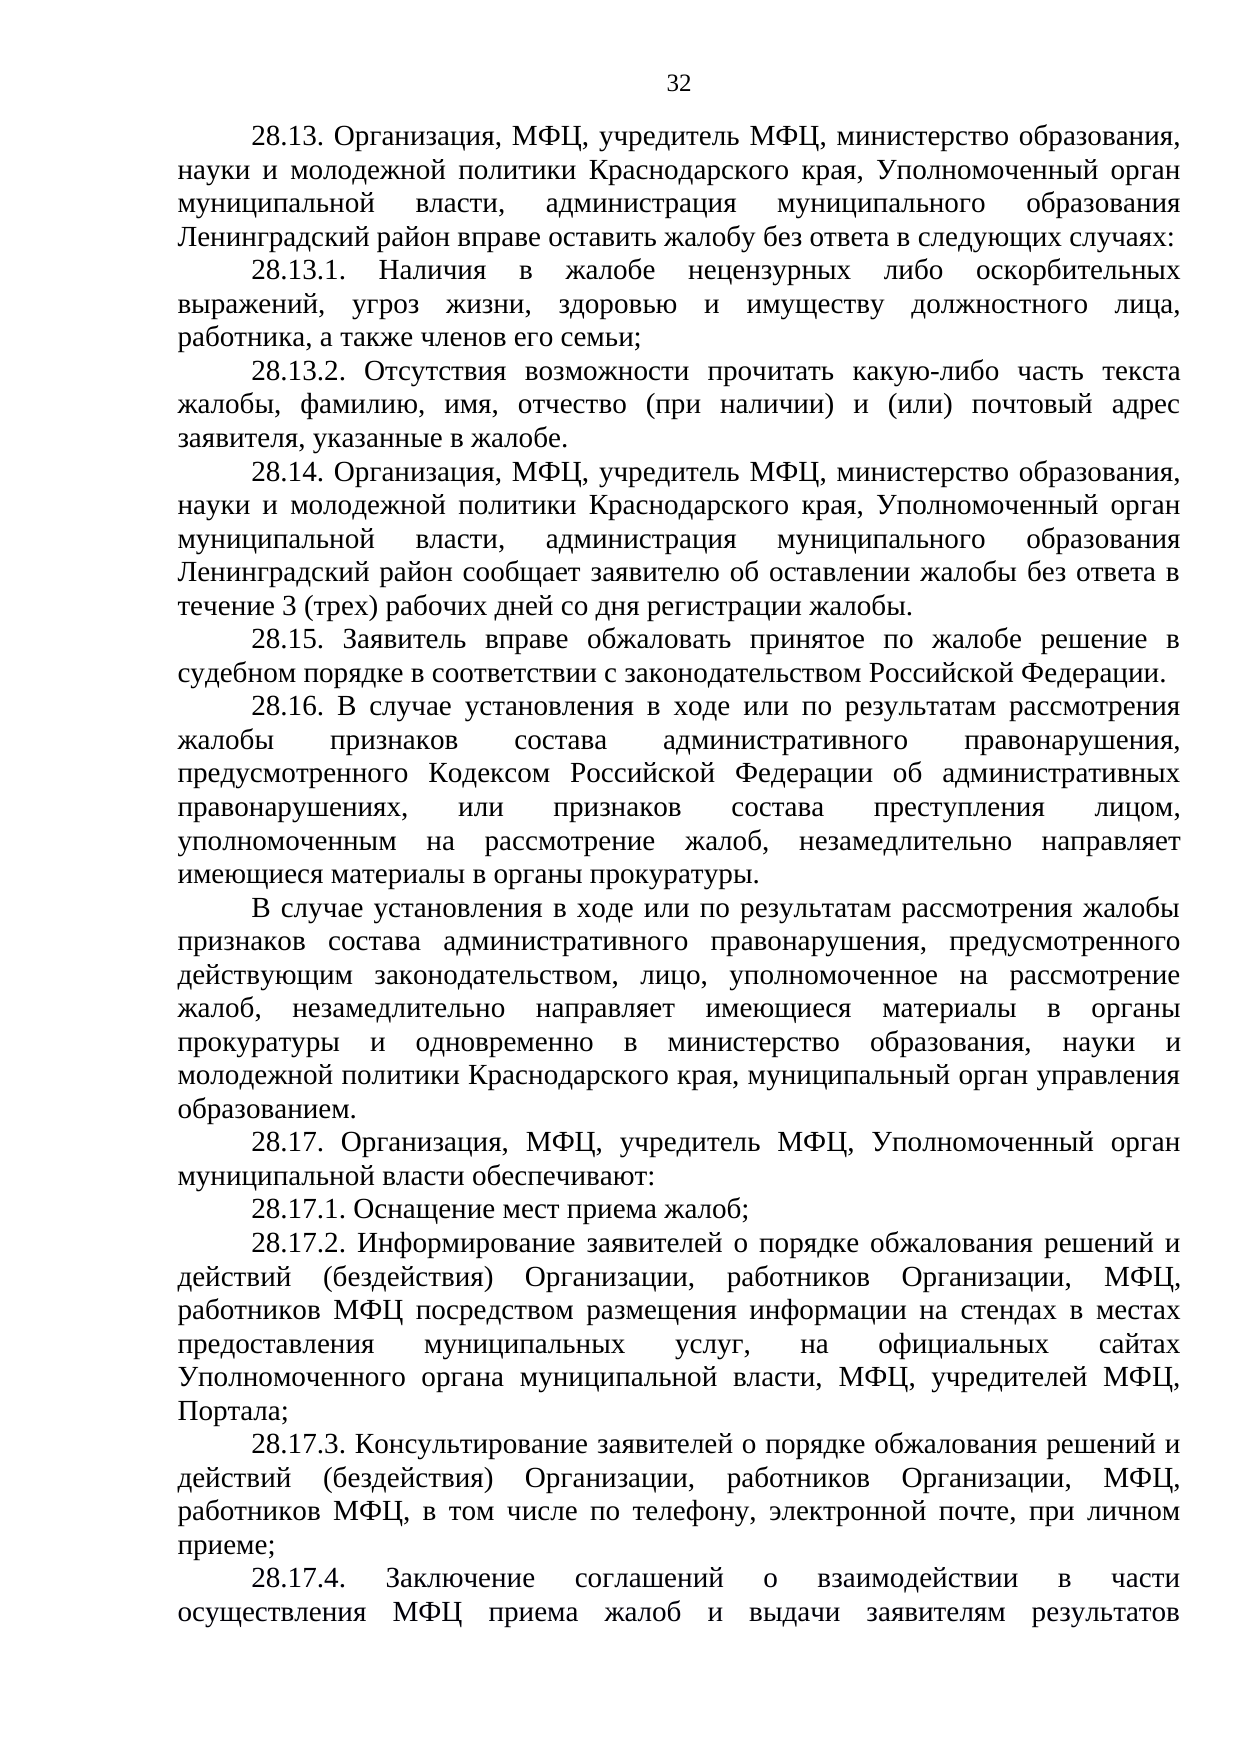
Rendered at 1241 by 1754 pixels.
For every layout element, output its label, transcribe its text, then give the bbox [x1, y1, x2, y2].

text 28.13. Организация, МФЦ, учредитель МФЦ, министерство образования, науки и молодежной политики Краснодарского края, Уполномоченный орган муниципальной власти, администрация муниципального образования Ленинградский район вправе оставить жалобу без ответа в следующих случаях: [177, 118, 1181, 252]
text 28.17.1. Оснащение мест приема жалоб; [177, 1192, 1181, 1225]
text В случае установления в ходе или по результатам рассмотрения жалобы признаков состава административного правонарушения, предусмотренного действующим законодательством, лицо, уполномоченное на рассмотрение жалоб, незамедлительно направляет имеющиеся материалы в органы прокуратуры и одновременно в министерство образования, науки и молодежной политики Краснодарского края, муниципальный орган управления образованием. [177, 890, 1181, 1124]
text 28.13.1. Наличия в жалобе нецензурных либо оскорбительных выражений, угроз жизни, здоровью и имуществу должностного лица, работника, а также членов его семьи; [177, 252, 1181, 353]
text 28.17.3. Консультирование заявителей о порядке обжалования решений и действий (бездействия) Организации, работников Организации, МФЦ, работников МФЦ, в том числе по телефону, электронной почте, при личном приеме; [177, 1426, 1181, 1561]
text 28.17.2. Информирование заявителей о порядке обжалования решений и действий (бездействия) Организации, работников Организации, МФЦ, работников МФЦ посредством размещения информации на стендах в местах предоставления муниципальных услуг, на официальных сайтах Уполномоченного органа муниципальной власти, МФЦ, учредителей МФЦ, Портала; [177, 1225, 1181, 1426]
text 28.13.2. Отсутствия возможности прочитать какую-либо часть текста жалобы, фамилию, имя, отчество (при наличии) и (или) почтовый адрес заявителя, указанные в жалобе. [177, 353, 1181, 454]
text 28.17. Организация, МФЦ, учредитель МФЦ, Уполномоченный орган муниципальной власти обеспечивают: [177, 1124, 1181, 1192]
text 28.14. Организация, МФЦ, учредитель МФЦ, министерство образования, науки и молодежной политики Краснодарского края, Уполномоченный орган муниципальной власти, администрация муниципального образования Ленинградский район сообщает заявителю об оставлении жалобы без ответа в течение 3 (трех) рабочих дней со дня регистрации жалобы. [177, 454, 1181, 621]
text 28.16. В случае установления в ходе или по результатам рассмотрения жалобы признаков состава административного правонарушения, предусмотренного Кодексом Российской Федерации об административных правонарушениях, или признаков состава преступления лицом, уполномоченным на рассмотрение жалоб, незамедлительно направляет имеющиеся материалы в органы прокуратуры. [177, 688, 1181, 890]
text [177, 1561, 1181, 1628]
text 28.15. Заявитель вправе обжаловать принятое по жалобе решение в судебном порядке в соответствии с законодательством Российской Федерации. [177, 621, 1181, 688]
